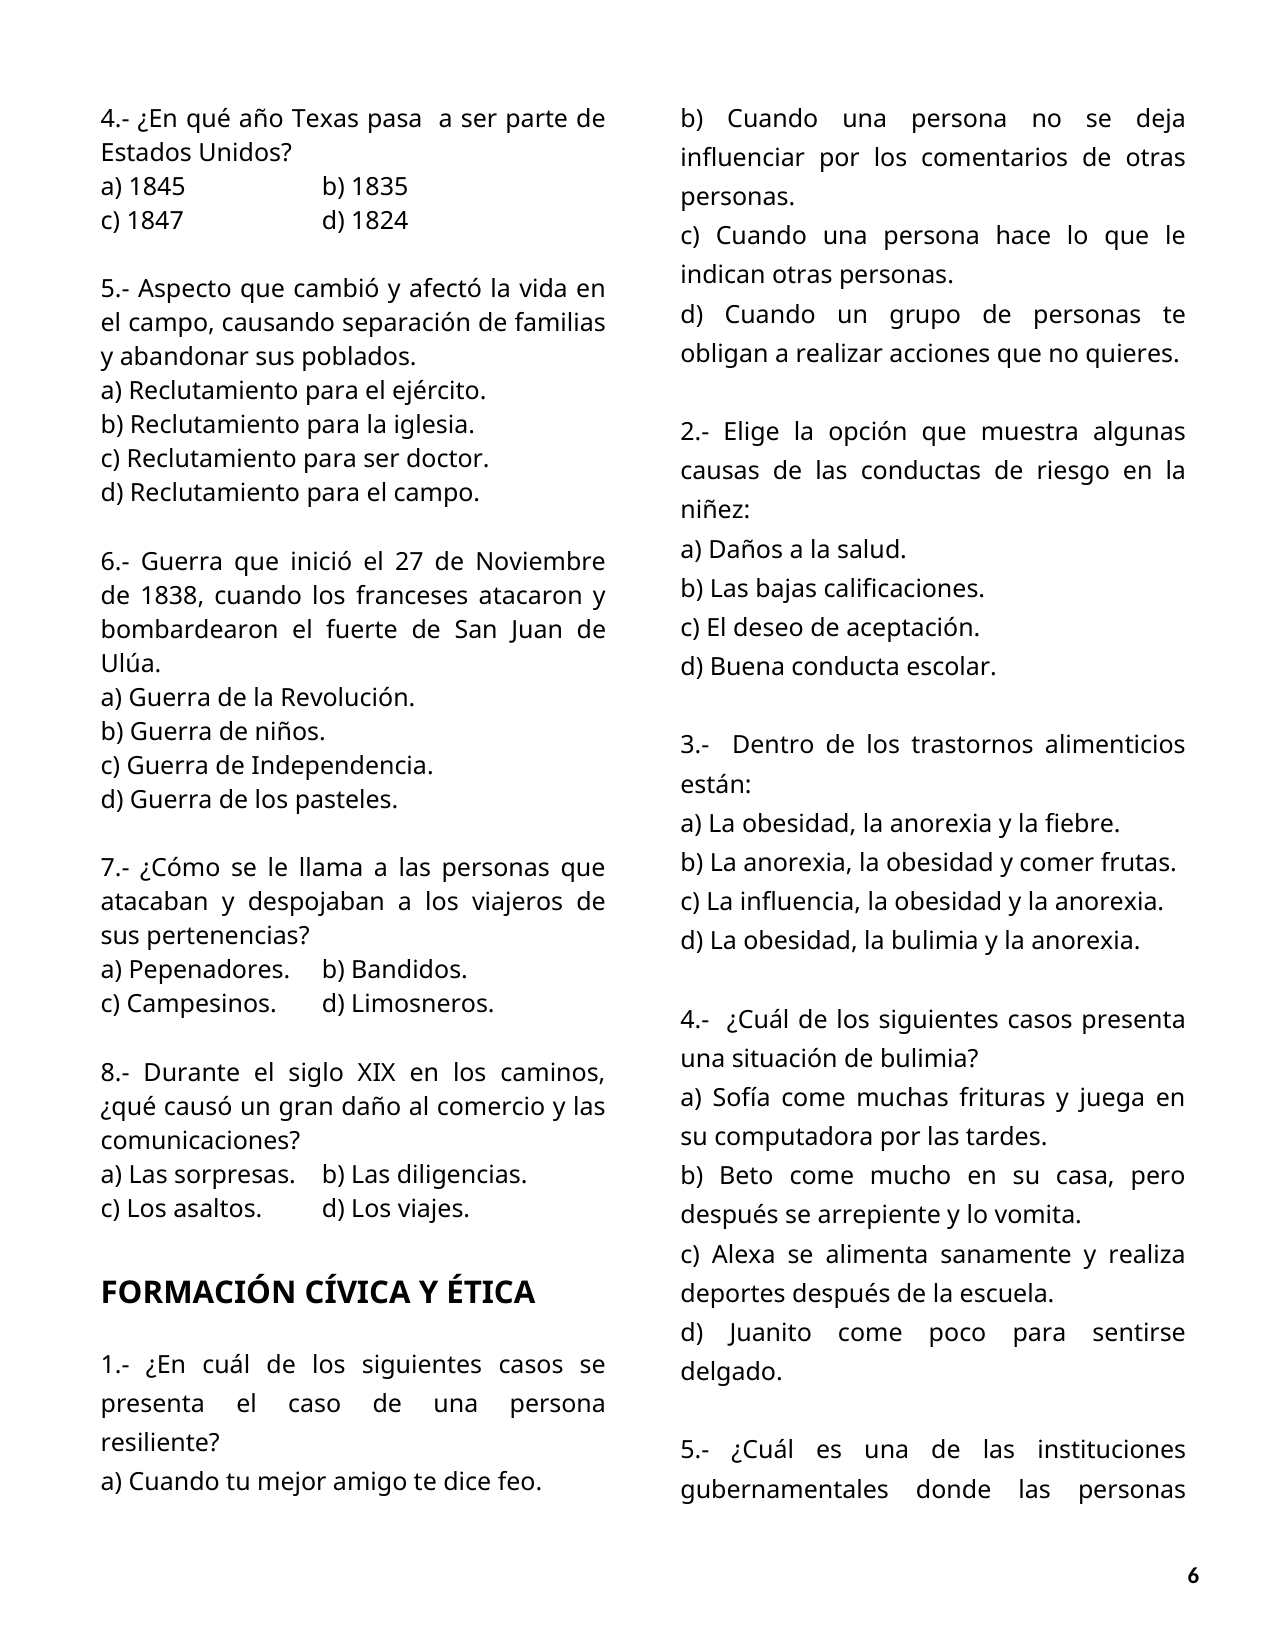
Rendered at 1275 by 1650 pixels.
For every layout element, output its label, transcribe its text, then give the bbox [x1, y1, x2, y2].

text 7.- ¿Cómo se le llama a las personas que atacaban y despojaban a los viajeros de sus pertenencias? [100, 850, 606, 952]
text b) Las bajas calificaciones. [680, 570, 1186, 604]
text 5.- ¿Cuál es una de las instituciones gubernamentales donde las personas pueden pedir ayuda ante una situación de trastorno alimenticio? [680, 1432, 1186, 1505]
text d) Reclutamiento para el campo. [100, 475, 606, 509]
text 1.- ¿En cuál de los siguientes casos se presenta el caso de una persona resiliente? [100, 1347, 606, 1459]
text b) Beto come mucho en su casa, pero después se arrepiente y lo vomita. [680, 1158, 1186, 1231]
text d) La obesidad, la bulimia y la anorexia. [680, 923, 1186, 957]
text c) Los asaltos. d) Los viajes. [100, 1190, 606, 1224]
text c) Cuando una persona hace lo que le indican otras personas. [680, 218, 1186, 291]
text a) Las sorpresas. b) Las diligencias. [100, 1156, 606, 1190]
text c) 1847 d) 1824 [100, 203, 606, 237]
text b) La anorexia, la obesidad y comer frutas. [680, 844, 1186, 879]
text a) 1845 b) 1835 [100, 168, 606, 203]
text b) Reclutamiento para la iglesia. [100, 407, 606, 441]
text 6.- Guerra que inició el 27 de Noviembre de 1838, cuando los franceses atacaron y bombardearon el fuerte de San Juan de Ulúa. [100, 543, 606, 679]
text b) Cuando una persona no se deja influenciar por los comentarios de otras personas. [680, 100, 1186, 213]
text 2.- Elige la opción que muestra algunas causas de las conductas de riesgo en la niñez: [680, 414, 1186, 526]
text 3.- Dentro de los trastornos alimenticios están: [680, 727, 1186, 800]
text a) Sofía come muchas frituras y juega en su computadora por las tardes. [680, 1079, 1186, 1153]
text c) Guerra de Independencia. [100, 748, 606, 782]
text 4.- ¿En qué año Texas pasa a ser parte de Estados Unidos? [100, 100, 606, 168]
text a) Daños a la salud. [680, 531, 1186, 565]
text a) La obesidad, la anorexia y la fiebre. [680, 805, 1186, 839]
text a) Pepenadores. b) Bandidos. [100, 952, 606, 986]
text d) Cuando un grupo de personas te obligan a realizar acciones que no quieres. [680, 296, 1186, 369]
text c) El deseo de aceptación. [680, 609, 1186, 644]
text a) Reclutamiento para el ejército. [100, 373, 606, 407]
text c) Reclutamiento para ser doctor. [100, 441, 606, 475]
text d) Guerra de los pasteles. [100, 782, 606, 816]
text 5.- Aspecto que cambió y afectó la vida en el campo, causando separación de familias y abandonar sus poblados. [100, 271, 606, 373]
text d) Buena conducta escolar. [680, 649, 1186, 683]
text FORMACIÓN CÍVICA Y ÉTICA [100, 1270, 606, 1312]
text c) Campesinos. d) Limosneros. [100, 986, 606, 1020]
text a) Cuando tu mejor amigo te dice feo. [100, 1464, 606, 1498]
text c) Alexa se alimenta sanamente y realiza deportes después de la escuela. [680, 1236, 1186, 1309]
text a) Guerra de la Revolución. [100, 679, 606, 713]
text b) Guerra de niños. [100, 713, 606, 748]
text d) Juanito come poco para sentirse delgado. [680, 1314, 1186, 1388]
text c) La influencia, la obesidad y la anorexia. [680, 884, 1186, 918]
text 4.- ¿Cuál de los siguientes casos presenta una situación de bulimia? [680, 1001, 1186, 1074]
text 8.- Durante el siglo XIX en los caminos, ¿qué causó un gran daño al comercio y las comunicaciones? [100, 1054, 606, 1156]
